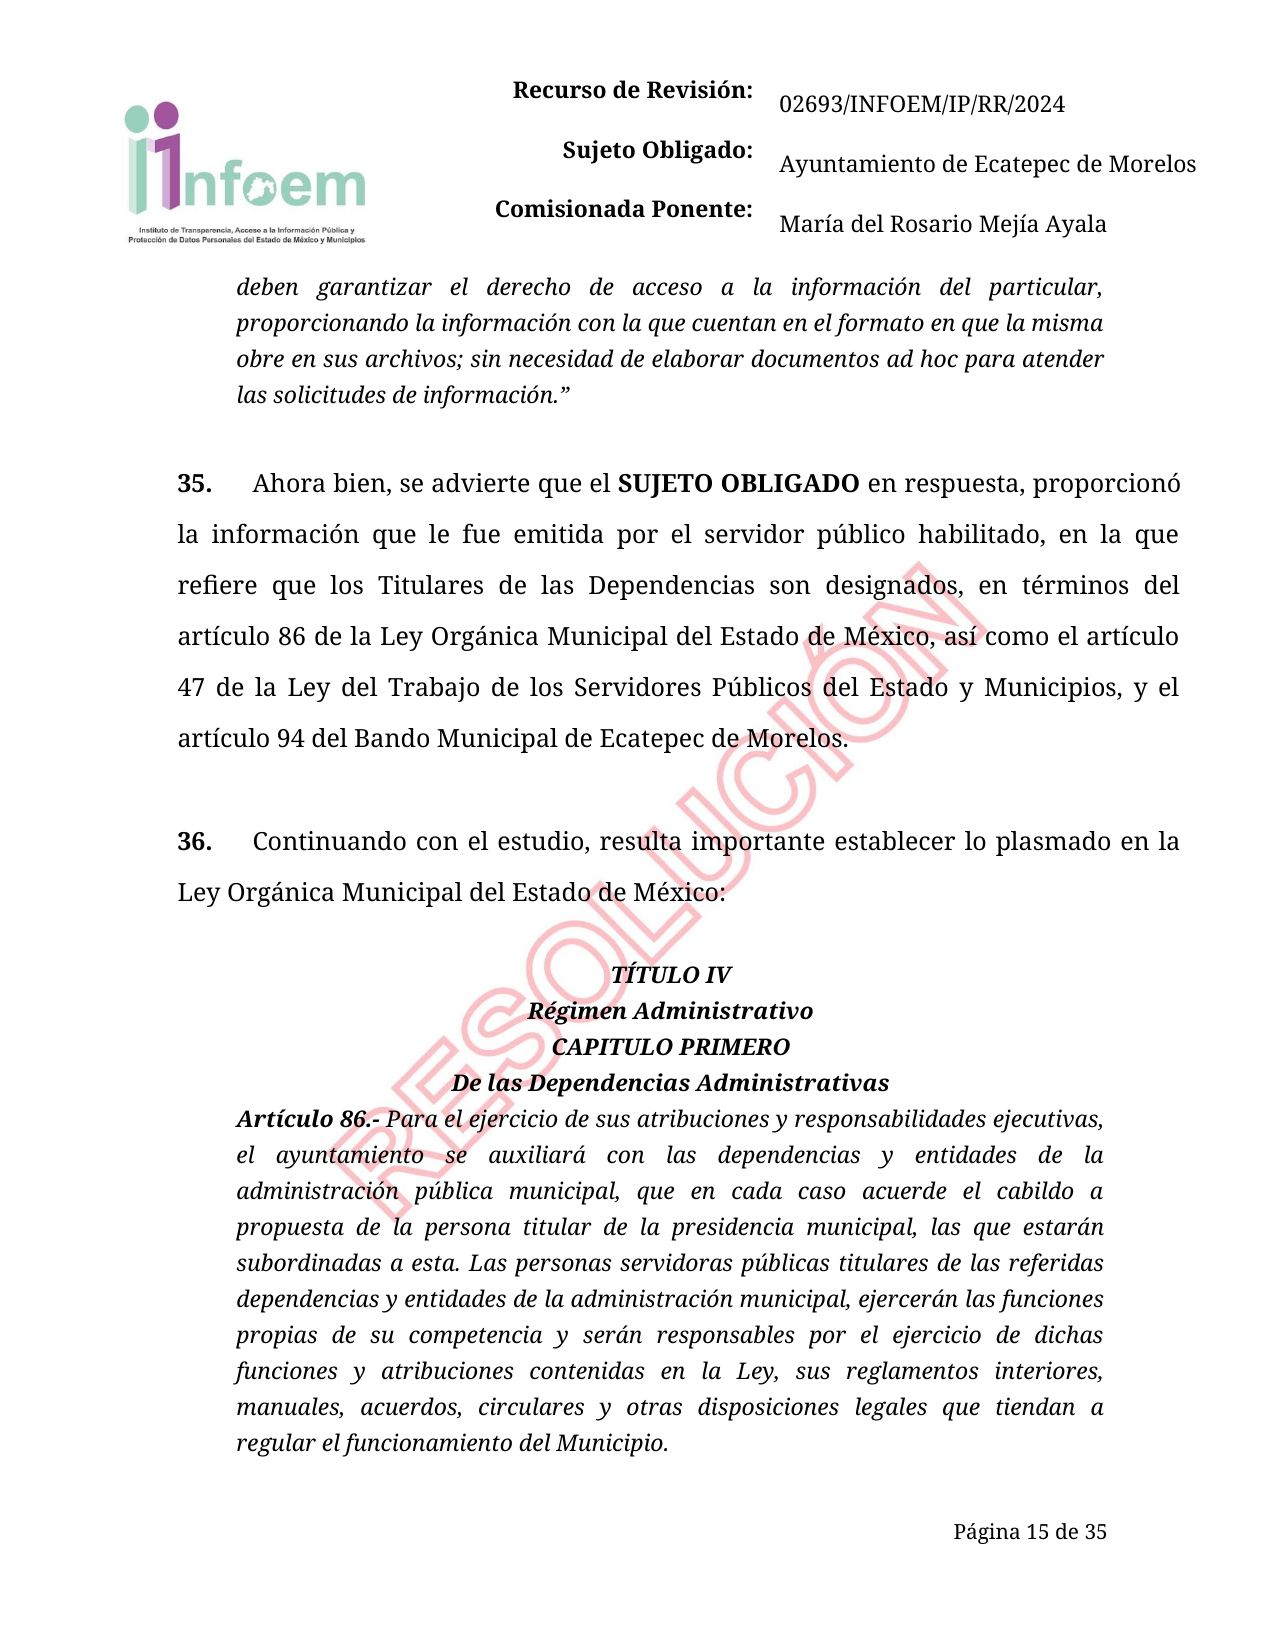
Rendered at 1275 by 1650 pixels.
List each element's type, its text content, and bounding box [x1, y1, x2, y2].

list De las Dependencias Administrativas [236, 1067, 1107, 1098]
list Ahora bien, se advierte que el SUJETO OBLIGADO en respuesta, proporcionó la información que le fue emitida por el servidor público habilitado, en la que refiere que los Titulares de las Dependencias son designados, en términos del artículo 86 de la Ley Orgánica Municipal del Estado de México, así como el artículo 47 de la Ley del Trabajo de los Servidores Públicos del Estado y Municipios, y el artículo 94 del Bando Municipal de Ecatepec de Morelos. [177, 466, 1181, 755]
list Artículo 86.- Para el ejercicio de sus atribuciones y responsabilidades ejecutivas, el ayuntamiento se auxiliará con las dependencias y entidades de la administración pública municipal, que en cada caso acuerde el cabildo a propuesta de la persona titular de la presidencia municipal, las que estarán subordinadas a esta. Las personas servidoras públicas titulares de las referidas dependencias y entidades de la administración municipal, ejercerán las funciones propias de su competencia y serán responsables por el ejercicio de dichas funciones y atribuciones contenidas en la Ley, sus reglamentos interiores, manuales, acuerdos, circulares y otras disposiciones legales que tiendan a regular el funcionamiento del Municipio. [236, 1103, 1107, 1458]
picture [5, 41, 1275, 1650]
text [236, 271, 1107, 410]
list Régimen Administrativo [236, 995, 1107, 1026]
list CAPITULO PRIMERO [236, 1031, 1107, 1062]
list TÍTULO IV [236, 959, 1107, 991]
list Continuando con el estudio, resulta importante establecer lo plasmado en la Ley Orgánica Municipal del Estado de México: [177, 823, 1181, 908]
